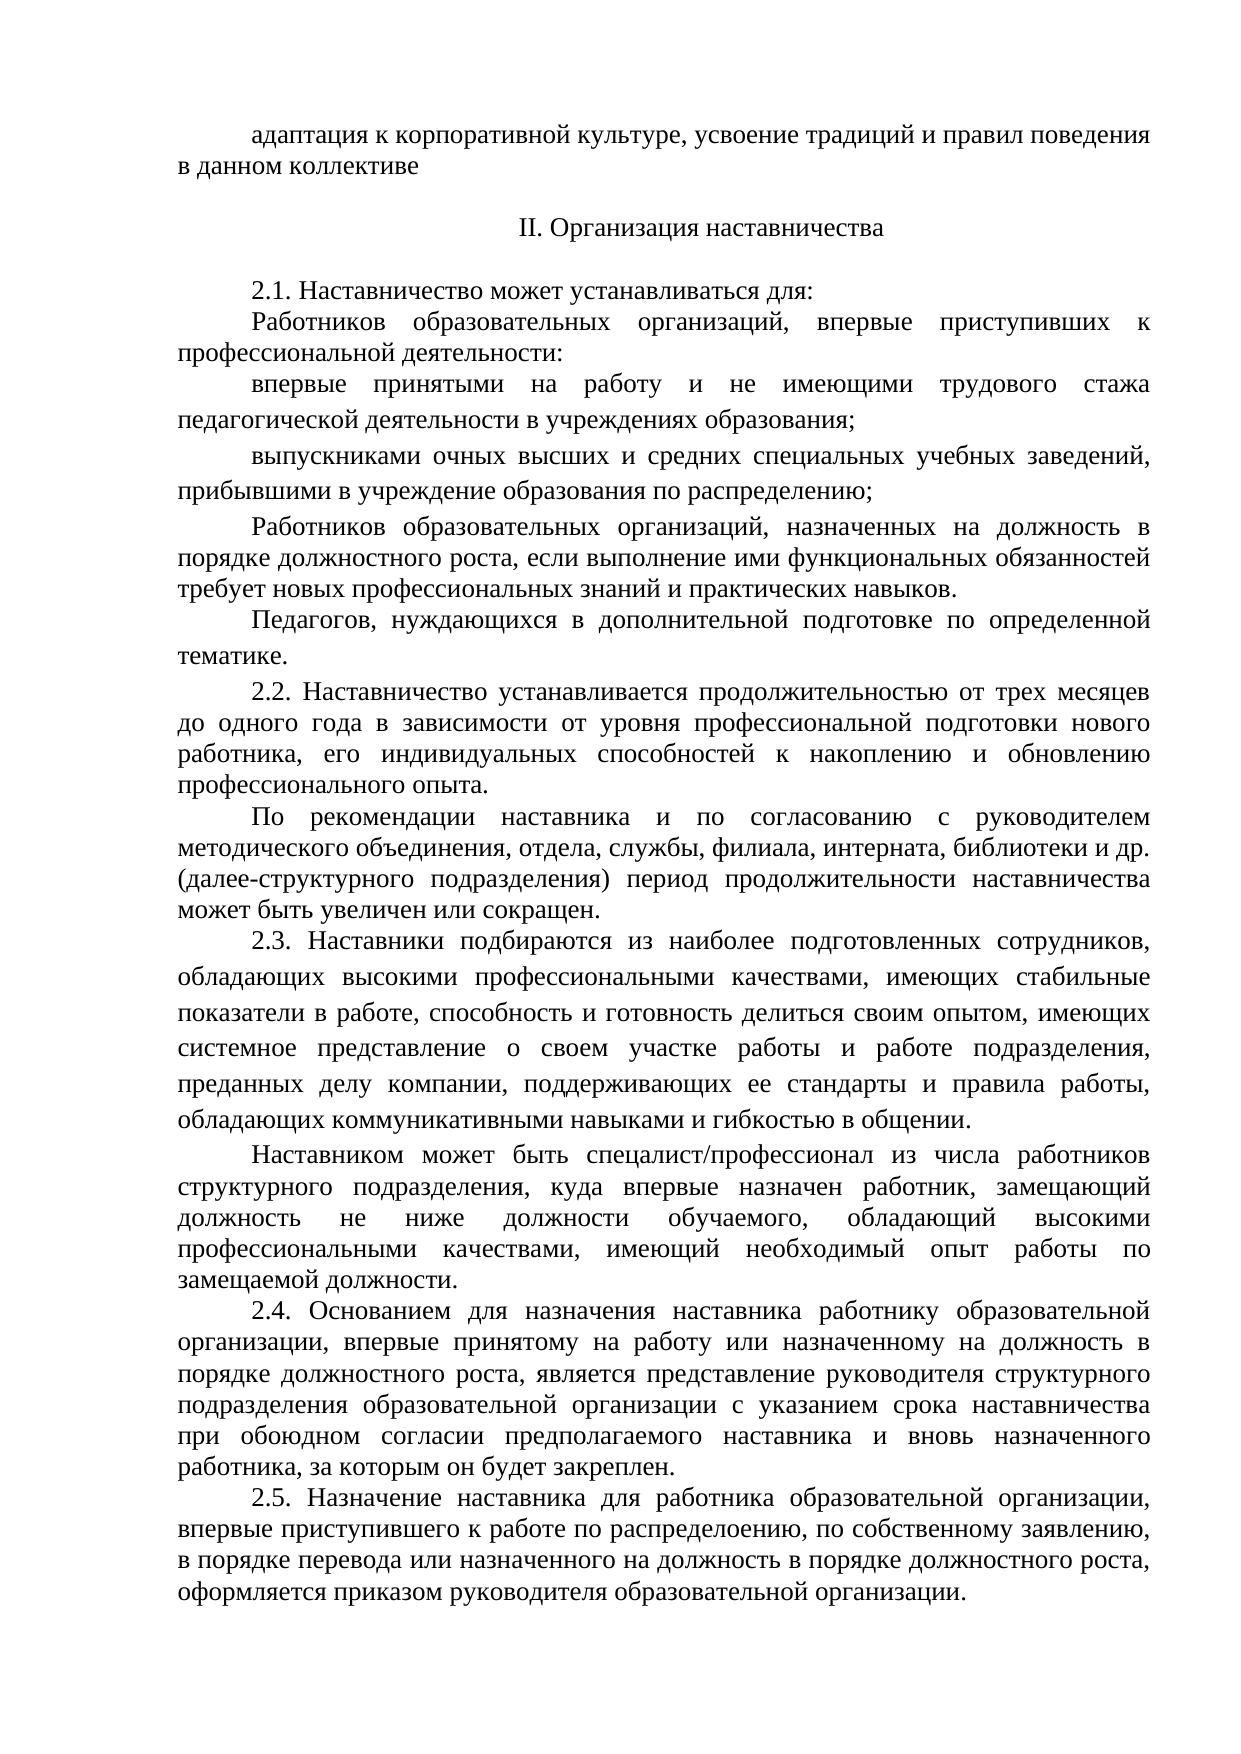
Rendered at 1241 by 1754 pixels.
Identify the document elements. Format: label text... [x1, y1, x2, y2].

text 2.2. Наставничество устанавливается продолжительностью от трех месяцев до одного года в зависимости от уровня профессиональной подготовки нового работника, его индивидуальных способностей к накоплению и обновлению профессионального опыта. [177, 675, 1152, 800]
text Работников образовательных организаций, назначенных на должность в порядке должностного роста, если выполнение ими функциональных обязанностей требует новых профессиональных знаний и практических навыков. [177, 510, 1152, 604]
text 2.4. Основанием для назначения наставника работнику образовательной организации, впервые принятому на работу или назначенному на должность в порядке должностного роста, является представление руководителя структурного подразделения образовательной организации с указанием срока наставничества при обоюдном согласии предполагаемого наставника и вновь назначенного работника, за которым он будет закреплен. [177, 1294, 1152, 1481]
text впервые принятыми на работу и не имеющими трудового стажа педагогической деятельности в учреждениях образования; [177, 367, 1152, 434]
text II. Организация наставничества [177, 212, 1152, 243]
text Педагогов, нуждающихся в дополнительной подготовке по определенной тематике. [177, 604, 1152, 671]
text 2.1. Наставничество может устанавливаться для: [177, 274, 1152, 305]
text выпускниками очных высших и средних специальных учебных заведений, прибывшими в учреждение образования по распределению; [177, 439, 1152, 506]
text 2.5. Назначение наставника для работника образовательной организации, впервые приступившего к работе по распределоению, по собственному заявлению, в порядке перевода или назначенного на должность в порядке должностного роста, оформляется приказом руководителя образовательной организации. [177, 1481, 1152, 1606]
text Работников образовательных организаций, впервые приступивших к профессиональной деятельности: [177, 305, 1152, 367]
text По рекомендации наставника и по согласованию с руководителем методического объединения, отдела, службы, филиала, интерната, библиотеки и др. (далее-структурного подразделения) период продолжительности наставничества может быть увеличен или сокращен. [177, 800, 1152, 924]
text 2.3. Наставники подбираются из наиболее подготовленных сотрудников, обладающих высокими профессиональными качествами, имеющих стабильные показатели в работе, способность и готовность делиться своим опытом, имеющих системное представление о своем участке работы и работе подразделения, преданных делу компании, поддерживающих ее стандарты и правила работы, обладающих коммуникативными навыками и гибкостью в общении. [177, 924, 1152, 1134]
text Наставником может быть спецалист/профессионал из числа работников структурного подразделения, куда впервые назначен работник, замещающий должность не ниже должности обучаемого, обладающий высокими профессиональными качествами, имеющий необходимый опыт работы по замещаемой должности. [177, 1139, 1152, 1294]
text адаптация к корпоративной культуре, усвоение традиций и правил поведения в данном коллективе [177, 118, 1152, 180]
